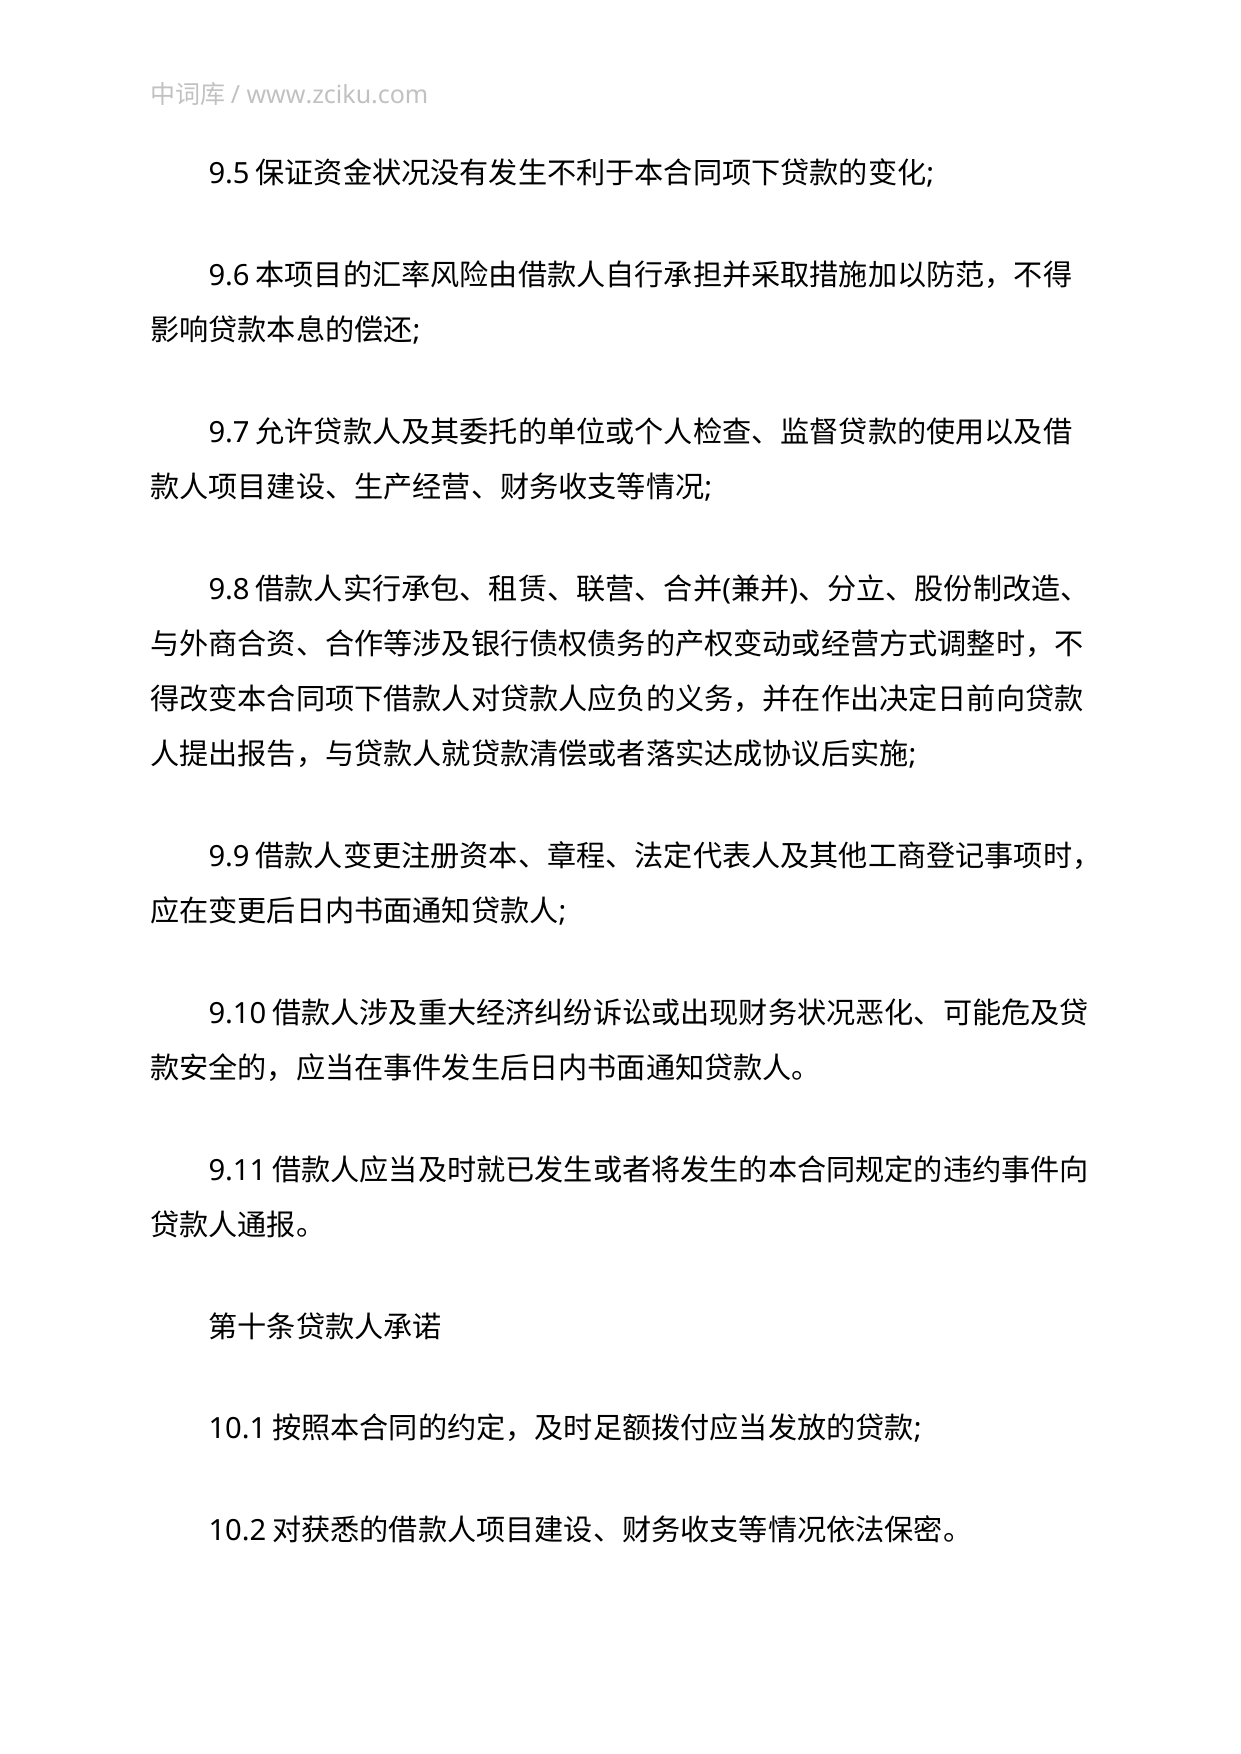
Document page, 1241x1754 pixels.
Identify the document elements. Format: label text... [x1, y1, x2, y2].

text 9.7允许贷款人及其委托的单位或个人检查、监督贷款的使用以及借款人项目建设、生产经营、财务收支等情况; [150, 409, 1090, 506]
text 第十条贷款人承诺 [150, 1303, 1090, 1346]
text 9.8借款人实行承包、租赁、联营、合并(兼并)、分立、股份制改造、与外商合资、合作等涉及银行债权债务的产权变动或经营方式调整时，不得改变本合同项下借款人对贷款人应负的义务，并在作出决定日前向贷款人提出报告，与贷款人就贷款清偿或者落实达成协议后实施; [150, 566, 1090, 773]
text 9.6本项目的汇率风险由借款人自行承担并采取措施加以防范，不得影响贷款本息的偿还; [150, 252, 1090, 349]
text 10.1按照本合同的约定，及时足额拨付应当发放的贷款; [150, 1405, 1090, 1447]
text 10.2对获悉的借款人项目建设、财务收支等情况依法保密。 [150, 1507, 1090, 1549]
text 9.9借款人变更注册资本、章程、法定代表人及其他工商登记事项时，应在变更后日内书面通知贷款人; [150, 833, 1090, 930]
text 9.11借款人应当及时就已发生或者将发生的本合同规定的违约事件向贷款人通报。 [150, 1146, 1090, 1244]
text 9.5保证资金状况没有发生不利于本合同项下贷款的变化; [150, 150, 1090, 192]
text 9.10借款人涉及重大经济纠纷诉讼或出现财务状况恶化、可能危及贷款安全的，应当在事件发生后日内书面通知贷款人。 [150, 990, 1090, 1087]
